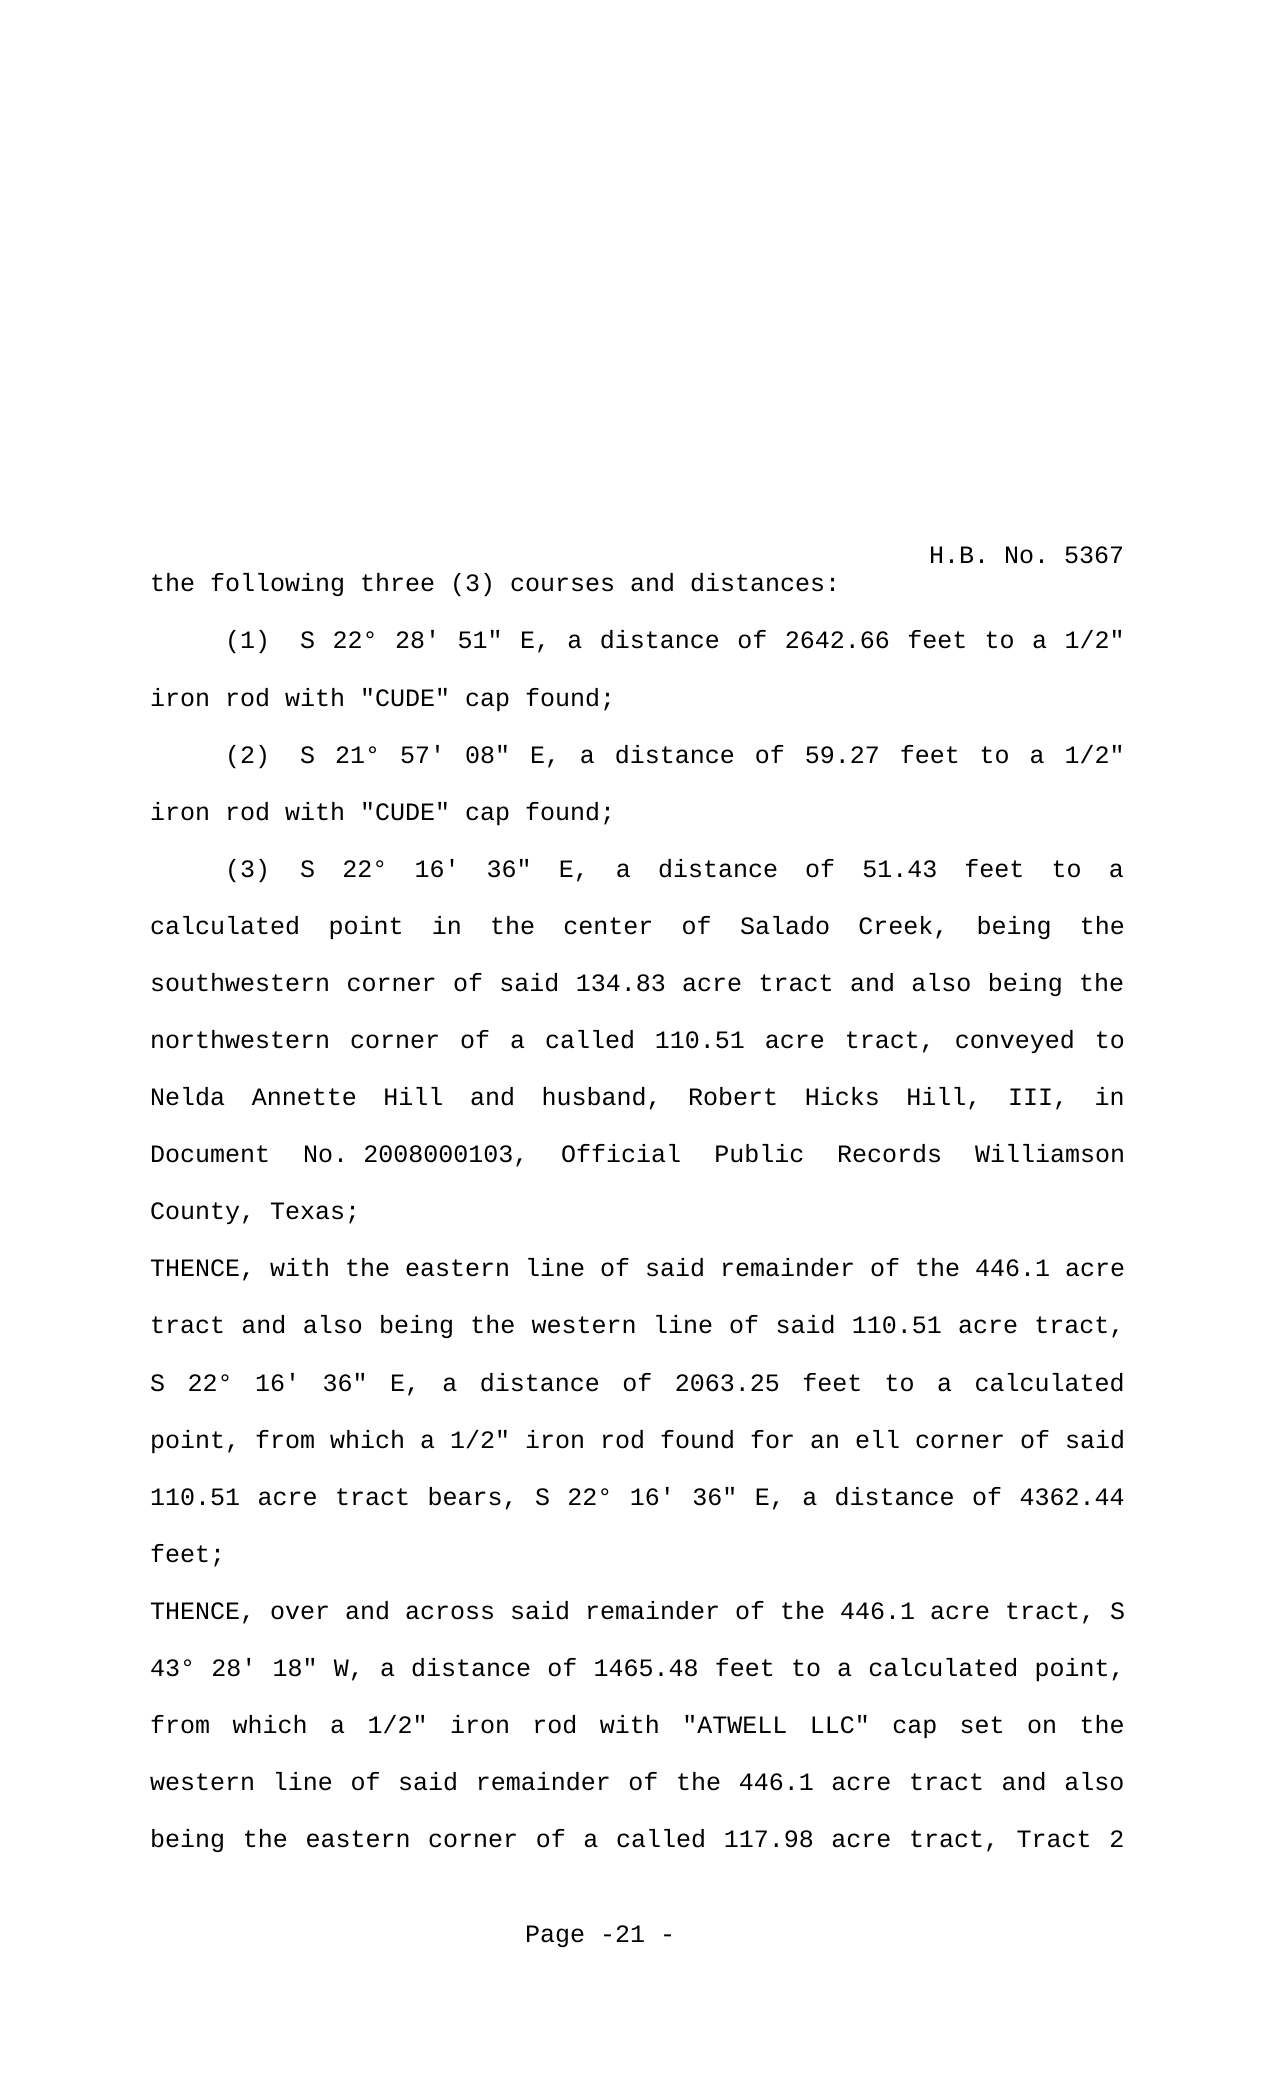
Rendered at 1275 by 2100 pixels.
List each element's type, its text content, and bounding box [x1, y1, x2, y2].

text (3) S 22° 16' 36" E, a distance of 51.43 feet to a calculated point in the center of Salado Creek, being the southwestern corner of said 134.83 acre tract and also being the northwestern corner of a called 110.51 acre tract, conveyed to Nelda Annette Hill and husband, Robert Hicks Hill, III, in Document No. 2008000103, Official Public Records Williamson County, Texas; [150, 856, 1125, 1227]
text (1) S 22° 28' 51" E, a distance of 2642.66 feet to a 1/2" iron rod with "CUDE" cap found; [150, 628, 1125, 713]
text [150, 571, 1125, 599]
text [150, 1598, 1125, 1855]
text (2) S 21° 57' 08" E, a distance of 59.27 feet to a 1/2" iron rod with "CUDE" cap found; [150, 742, 1125, 828]
text THENCE, with the eastern line of said remainder of the 446.1 acre tract and also being the western line of said 110.51 acre tract, S 22° 16' 36" E, a distance of 2063.25 feet to a calculated point, from which a 1/2" iron rod found for an ell corner of said 110.51 acre tract bears, S 22° 16' 36" E, a distance of 4362.44 feet; [150, 1256, 1125, 1570]
